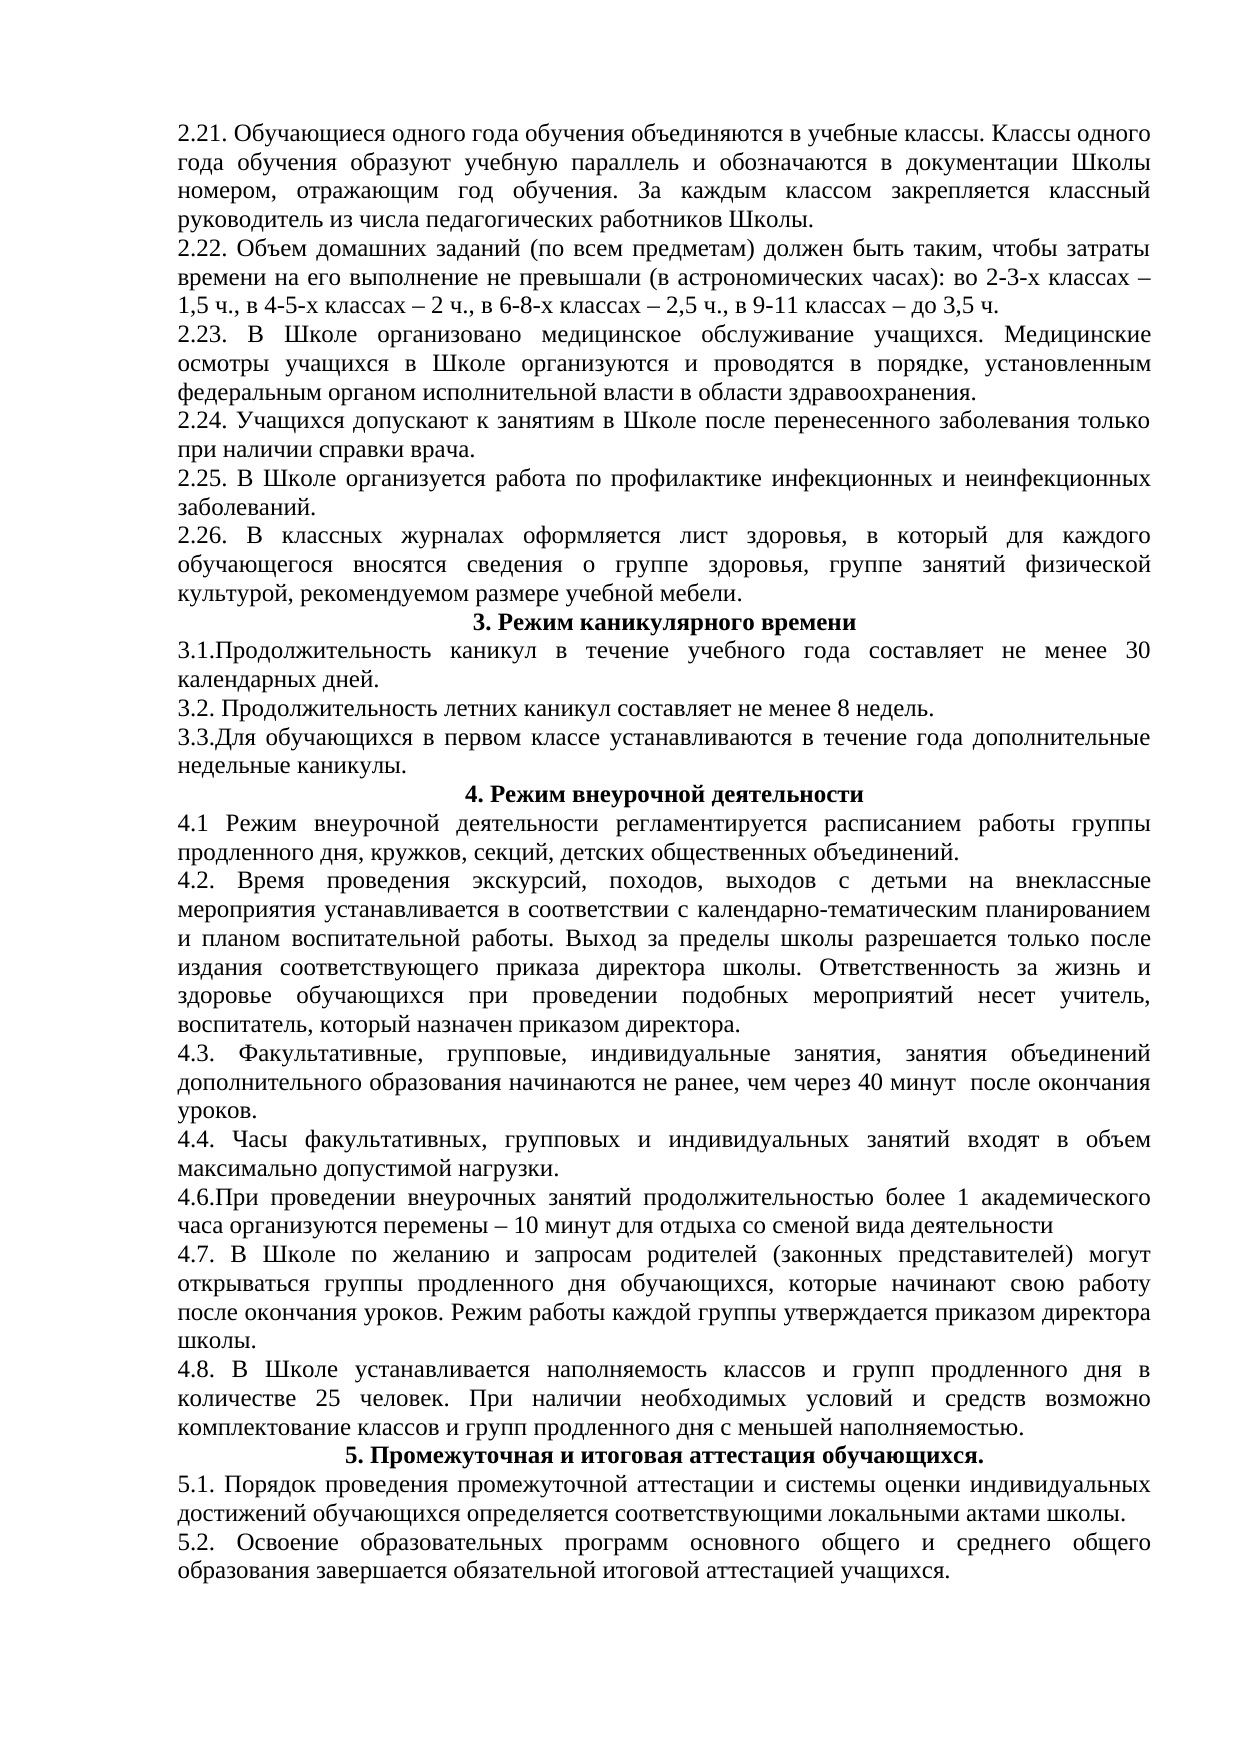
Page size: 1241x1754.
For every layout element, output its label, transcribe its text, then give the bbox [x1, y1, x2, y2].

text 2.21. Обучающиеся одного года обучения объединяются в учебные классы. Классы одного года обучения образуют учебную параллель и обозначаются в документации Школы номером, отражающим год обучения. За каждым классом закрепляется классный руководитель из числа педагогических работников Школы. [177, 118, 1152, 233]
text 2.25. В Школе организуется работа по профилактике инфекционных и неинфекционных заболеваний. [177, 463, 1152, 521]
text 4. Режим внеурочной деятельности [177, 779, 1152, 808]
text 4.7. В Школе по желанию и запросам родителей (законных представителей) могут открываться группы продленного дня обучающихся, которые начинают свою работу после окончания уроков. Режим работы каждой группы утверждается приказом директора школы. [177, 1239, 1152, 1354]
text 2.26. В классных журналах оформляется лист здоровья, в который для каждого обучающегося вносятся сведения о группе здоровья, группе занятий физической культурой, рекомендуемом размере учебной мебели. [177, 521, 1152, 607]
text 3. Режим каникулярного времени [177, 607, 1152, 636]
text 3.2. Продолжительность летних каникул составляет не менее 8 недель. [177, 693, 1152, 722]
text 4.1 Режим внеурочной деятельности регламентируется расписанием работы группы продленного дня, кружков, секций, детских общественных объединений. [177, 808, 1152, 866]
text 5.2. Освоение образовательных программ основного общего и среднего общего образования завершается обязательной итоговой аттестацией учащихся. [177, 1527, 1152, 1584]
text 5.1. Порядок проведения промежуточной аттестации и системы оценки индивидуальных достижений обучающихся определяется соответствующими локальными актами школы. [177, 1469, 1152, 1527]
text 2.24. Учащихся допускают к занятиям в Школе после перенесенного заболевания только при наличии справки врача. [177, 406, 1152, 463]
text 4.8. В Школе устанавливается наполняемость классов и групп продленного дня в количестве 25 человек. При наличии необходимых условий и средств возможно комплектование классов и групп продленного дня с меньшей наполняемостью. [177, 1354, 1152, 1441]
text 3.3.Для обучающихся в первом классе устанавливаются в течение года дополнительные недельные каникулы. [177, 722, 1152, 779]
text 4.6.При проведении внеурочных занятий продолжительностью более 1 академического часа организуются перемены – 10 минут для отдыха со сменой вида деятельности [177, 1182, 1152, 1239]
text 5. Промежуточная и итоговая аттестация обучающихся. [177, 1441, 1152, 1469]
text 3.1.Продолжительность каникул в течение учебного года составляет не менее 30 календарных дней. [177, 636, 1152, 693]
text 4.4. Часы факультативных, групповых и индивидуальных занятий входят в объем максимально допустимой нагрузки. [177, 1124, 1152, 1182]
text 4.2. Время проведения экскурсий, походов, выходов с детьми на внеклассные мероприятия устанавливается в соответствии с календарно-тематическим планированием и планом воспитательной работы. Выход за пределы школы разрешается только после издания соответствующего приказа директора школы. Ответственность за жизнь и здоровье обучающихся при проведении подобных мероприятий несет учитель, воспитатель, который назначен приказом директора. [177, 866, 1152, 1038]
text 2.22. Объем домашних заданий (по всем предметам) должен быть таким, чтобы затраты времени на его выполнение не превышали (в астрономических часах): во 2-3-х классах – 1,5 ч., в 4-5-х классах – 2 ч., в 6-8-х классах – 2,5 ч., в 9-11 классах – до 3,5 ч. [177, 233, 1152, 319]
text 2.23. В Школе организовано медицинское обслуживание учащихся. Медицинские осмотры учащихся в Школе организуются и проводятся в порядке, установленным федеральным органом исполнительной власти в области здравоохранения. [177, 319, 1152, 406]
text 4.3. Факультативные, групповые, индивидуальные занятия, занятия объединений дополнительного образования начинаются не ранее, чем через 40 минут после окончания уроков. [177, 1038, 1152, 1124]
